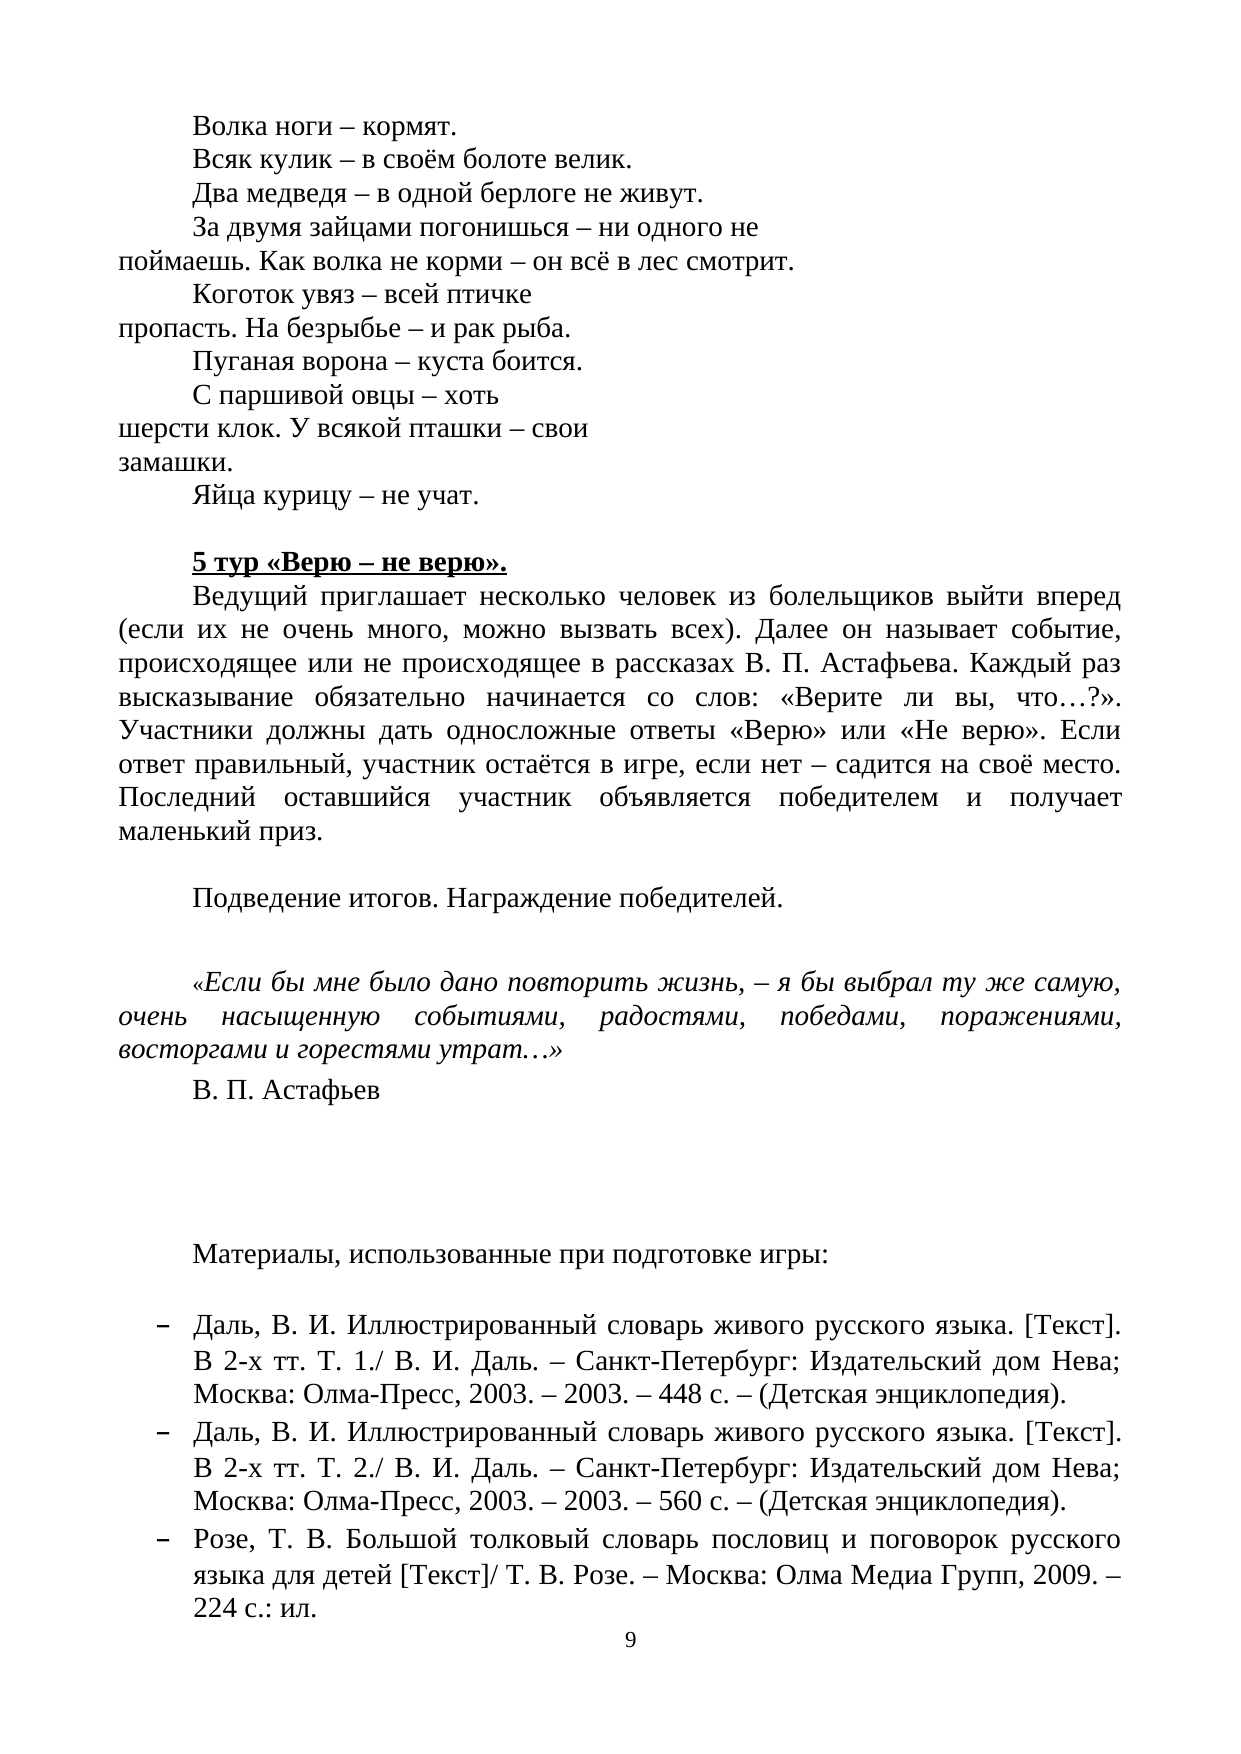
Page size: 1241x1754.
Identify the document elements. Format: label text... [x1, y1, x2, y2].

text «Если бы мне было дано повторить жизнь, – я бы выбрал ту же самую, очень насыщенную событиями, радостями, победами, поражениями, восторгами и горестями утрат…» [118, 964, 1122, 1065]
text Ведущий приглашает несколько человек из болельщиков выйти вперед (если их не очень много, можно вызвать всех). Далее он называет событие, происходящее или не происходящее в рассказах В. П. Астафьева. Каждый раз высказывание обязательно начинается со слов: «Верите ли вы, что…?». Участники должны дать односложные ответы «Верю» или «Не верю». Если ответ правильный, участник остаётся в игре, если нет – садится на своё место. Последний оставшийся участник объявляется победителем и получает маленький приз. [118, 578, 1122, 846]
list Даль, В. И. Иллюстрированный словарь живого русского языка. [Текст]. В 2-х тт. Т. 2./ В. И. Даль. – Санкт-Петербург: Издательский дом Нева; Москва: Олма-Пресс, 2003. – 2003. – 560 с. – (Детская энциклопедия). [156, 1410, 1122, 1517]
text Всяк кулик – в своём болоте велик. [118, 142, 1122, 175]
text Два медведя – в одной берлоге не живут. [118, 175, 1122, 209]
text 5 тур «Верю – не верю». [118, 544, 1122, 578]
text Коготок увяз – всей птичке пропасть. На безрыбье – и рак рыба. [118, 276, 587, 343]
text Волка ноги – кормят. [118, 108, 1122, 142]
text В. П. Астафьев [118, 1072, 1122, 1106]
text Материалы, использованные при подготовке игры: [118, 1236, 1122, 1270]
text Яйца курицу – не учат. [118, 477, 1122, 511]
list Розе, Т. В. Большой толковый словарь пословиц и поговорок русского языка для детей [Текст]/ Т. В. Розе. – Москва: Олма Медиа Групп, 2009. – 224 с.: ил. [156, 1517, 1122, 1624]
text За двумя зайцами погонишься – ни одного не поймаешь. Как волка не корми – он всё в лес смотрит. [118, 209, 827, 276]
list Даль, В. И. Иллюстрированный словарь живого русского языка. [Текст]. В 2-х тт. Т. 1./ В. И. Даль. – Санкт-Петербург: Издательский дом Нева; Москва: Олма-Пресс, 2003. – 2003. – 448 с. – (Детская энциклопедия). [156, 1303, 1122, 1410]
text Подведение итогов. Награждение победителей. [118, 880, 1122, 913]
text Пуганая ворона – куста боится. [118, 343, 1122, 377]
text С паршивой овцы – хоть шерсти клок. У всякой пташки – свои замашки. [118, 377, 598, 477]
